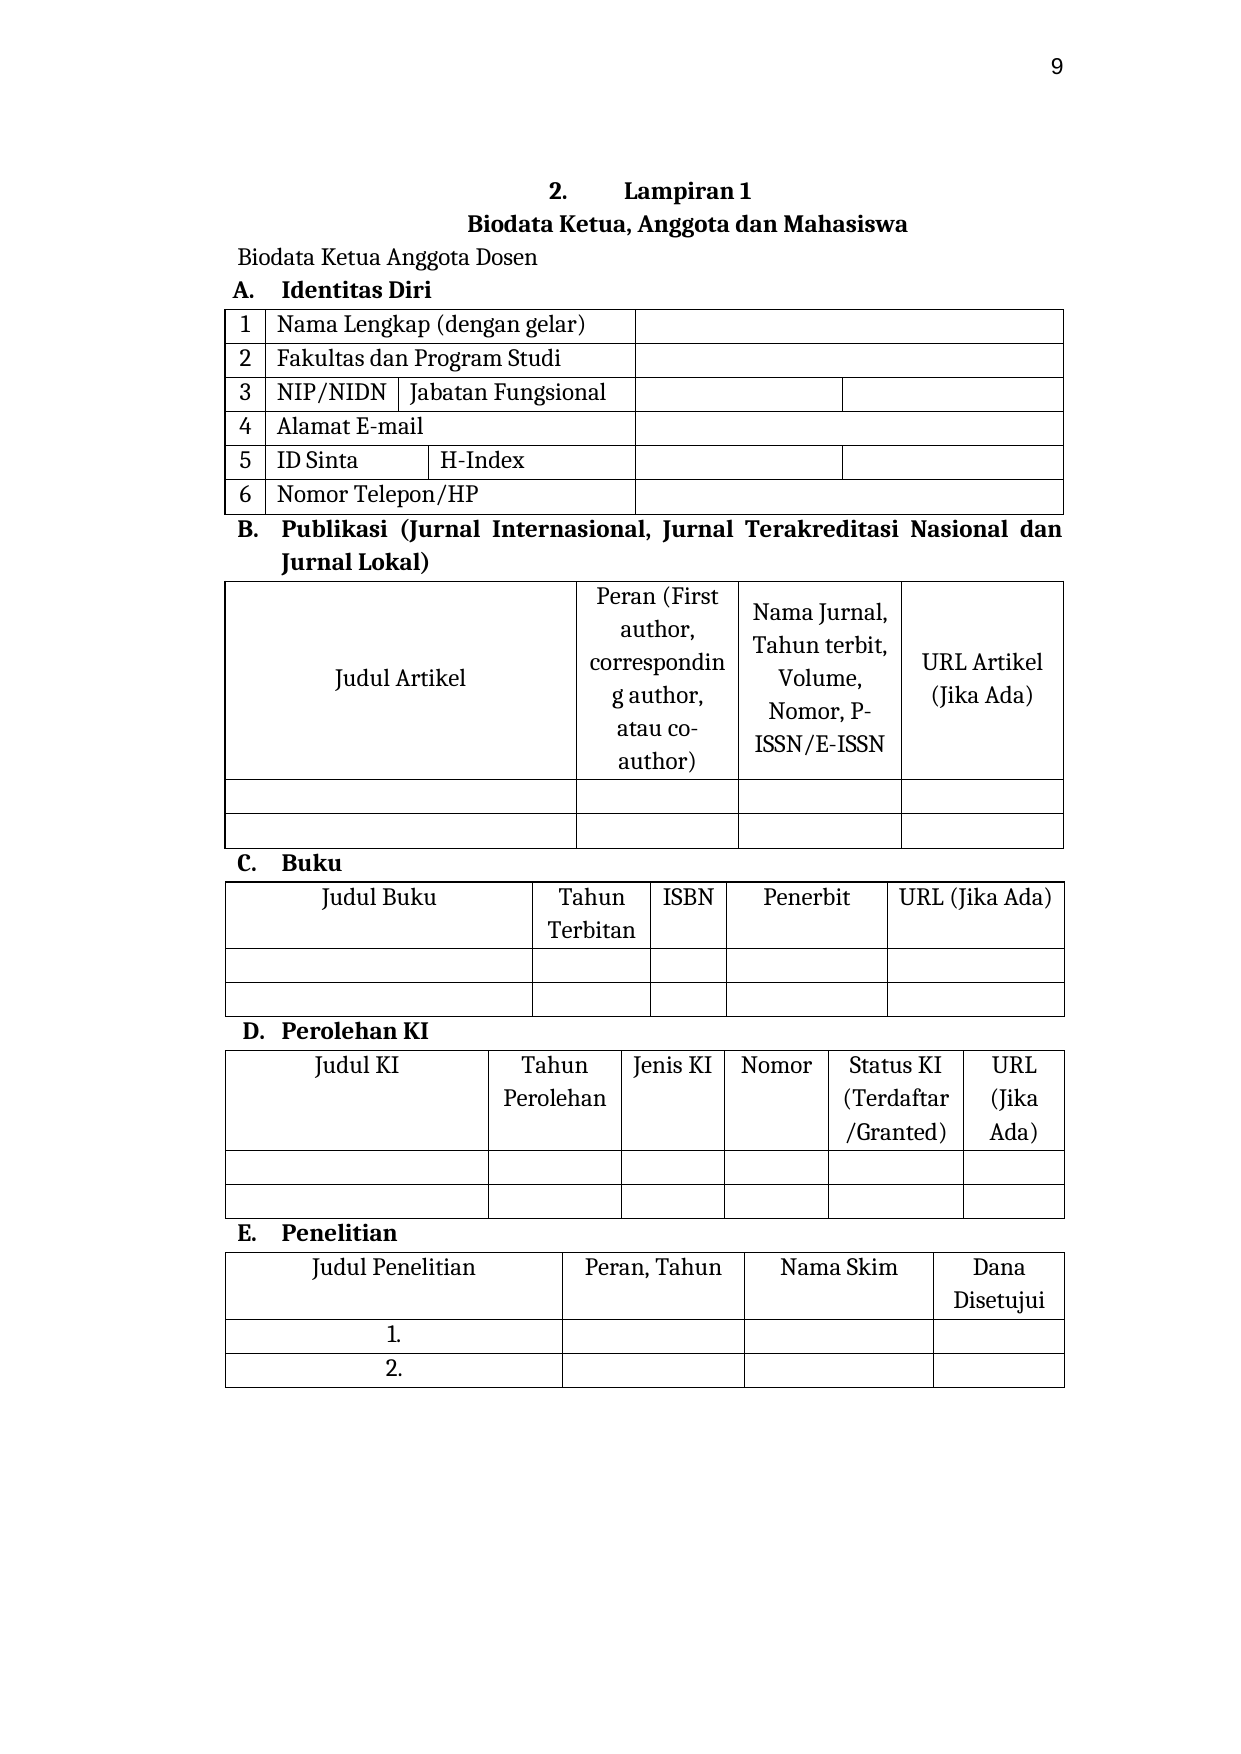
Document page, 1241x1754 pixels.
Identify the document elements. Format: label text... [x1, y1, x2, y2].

table_cell [888, 983, 1064, 1016]
text Biodata Ketua Anggota Dosen [237, 243, 1063, 272]
table_cell Nomor Telepon/HP [266, 480, 635, 513]
table_header URL (Jika Ada) [888, 883, 1064, 948]
table_cell [888, 949, 1064, 982]
text C. Buku [237, 849, 1063, 877]
table_cell Jabatan Fungsional [399, 378, 635, 411]
table_cell [934, 1320, 1064, 1353]
table_cell 1. [226, 1320, 562, 1353]
table_cell [902, 780, 1063, 813]
table_header 1 [226, 310, 265, 343]
table_cell [725, 1185, 828, 1218]
table_header Judul KI [226, 1051, 488, 1150]
table_cell [636, 412, 1063, 445]
table_cell [739, 814, 901, 847]
table_cell [651, 949, 726, 982]
table_cell [533, 983, 650, 1016]
table_cell [725, 1151, 828, 1184]
table_cell H-Index [429, 446, 635, 479]
table_cell [829, 1151, 963, 1184]
text D. Perolehan KI [237, 1017, 1063, 1046]
table_header [636, 310, 1063, 343]
table_header URL Artikel (Jika Ada) [902, 582, 1063, 779]
list Publikasi (Jurnal Internasional, Jurnal Terakreditasi Nasional dan Jurnal Lokal) [237, 515, 1063, 576]
table_cell [727, 983, 887, 1016]
table_cell [829, 1185, 963, 1218]
table_header Tahun Perolehan [489, 1051, 621, 1150]
list Identitas Diri [232, 276, 1063, 305]
table_cell [226, 949, 532, 982]
table_cell [651, 983, 726, 1016]
table_cell [622, 1151, 724, 1184]
table_cell 2. [226, 1354, 562, 1387]
table_cell [226, 814, 576, 847]
table_header Peran (First author, corresponding author, atau co-author) [577, 582, 738, 779]
table_cell [563, 1354, 744, 1387]
table_cell [563, 1320, 744, 1353]
text E. Penelitian [237, 1219, 1063, 1248]
table_cell [622, 1185, 724, 1218]
table_cell [843, 378, 1063, 411]
table_cell [934, 1354, 1064, 1387]
table_header URL (Jika Ada) [964, 1051, 1064, 1150]
table_cell [489, 1185, 621, 1218]
table_header Peran, Tahun [563, 1253, 744, 1319]
table_header Judul Artikel [226, 582, 576, 779]
table_cell [843, 446, 1063, 479]
table_header Jenis KI [622, 1051, 724, 1150]
table_cell [902, 814, 1063, 847]
table_header Nama Skim [745, 1253, 933, 1319]
table_cell [533, 949, 650, 982]
table_cell [636, 344, 1063, 377]
table_header Dana Disetujui [934, 1253, 1064, 1319]
table_header Judul Buku [226, 883, 532, 948]
table_cell [636, 480, 1063, 513]
table_header Nama Lengkap (dengan gelar) [266, 310, 635, 343]
table_cell [489, 1151, 621, 1184]
table_header ISBN [651, 883, 726, 948]
table_header Status KI (Terdaftar/Granted) [829, 1051, 963, 1150]
table_header Judul Penelitian [226, 1253, 562, 1319]
table_header Tahun Terbitan [533, 883, 650, 948]
table_cell NIP/NIDN [266, 378, 398, 411]
table_cell [577, 780, 738, 813]
table_cell 4 [226, 412, 265, 445]
table_cell [964, 1151, 1064, 1184]
table_cell [745, 1320, 933, 1353]
table_cell Alamat E-mail [266, 412, 635, 445]
table_cell [964, 1185, 1064, 1218]
table_cell [226, 780, 576, 813]
table_header Nama Jurnal, Tahun terbit, Volume, Nomor, P-ISSN/E-ISSN [739, 582, 901, 779]
table_cell [636, 446, 842, 479]
table_cell 6 [226, 480, 265, 513]
table_cell [727, 949, 887, 982]
table_cell ID Sinta [266, 446, 428, 479]
table_cell [636, 378, 842, 411]
table_cell 5 [226, 446, 265, 479]
table_header Nomor [725, 1051, 828, 1150]
table_cell 3 [226, 378, 265, 411]
table_cell [739, 780, 901, 813]
table_cell [226, 983, 532, 1016]
table_cell [226, 1185, 488, 1218]
table_header Penerbit [727, 883, 887, 948]
table_cell [577, 814, 738, 847]
table_cell [745, 1354, 933, 1387]
table_cell 2 [226, 344, 265, 377]
subtitle Lampiran 1 Biodata Ketua, Anggota dan Mahasiswa [237, 177, 1063, 239]
table_cell Fakultas dan Program Studi [266, 344, 635, 377]
table_cell [226, 1151, 488, 1184]
